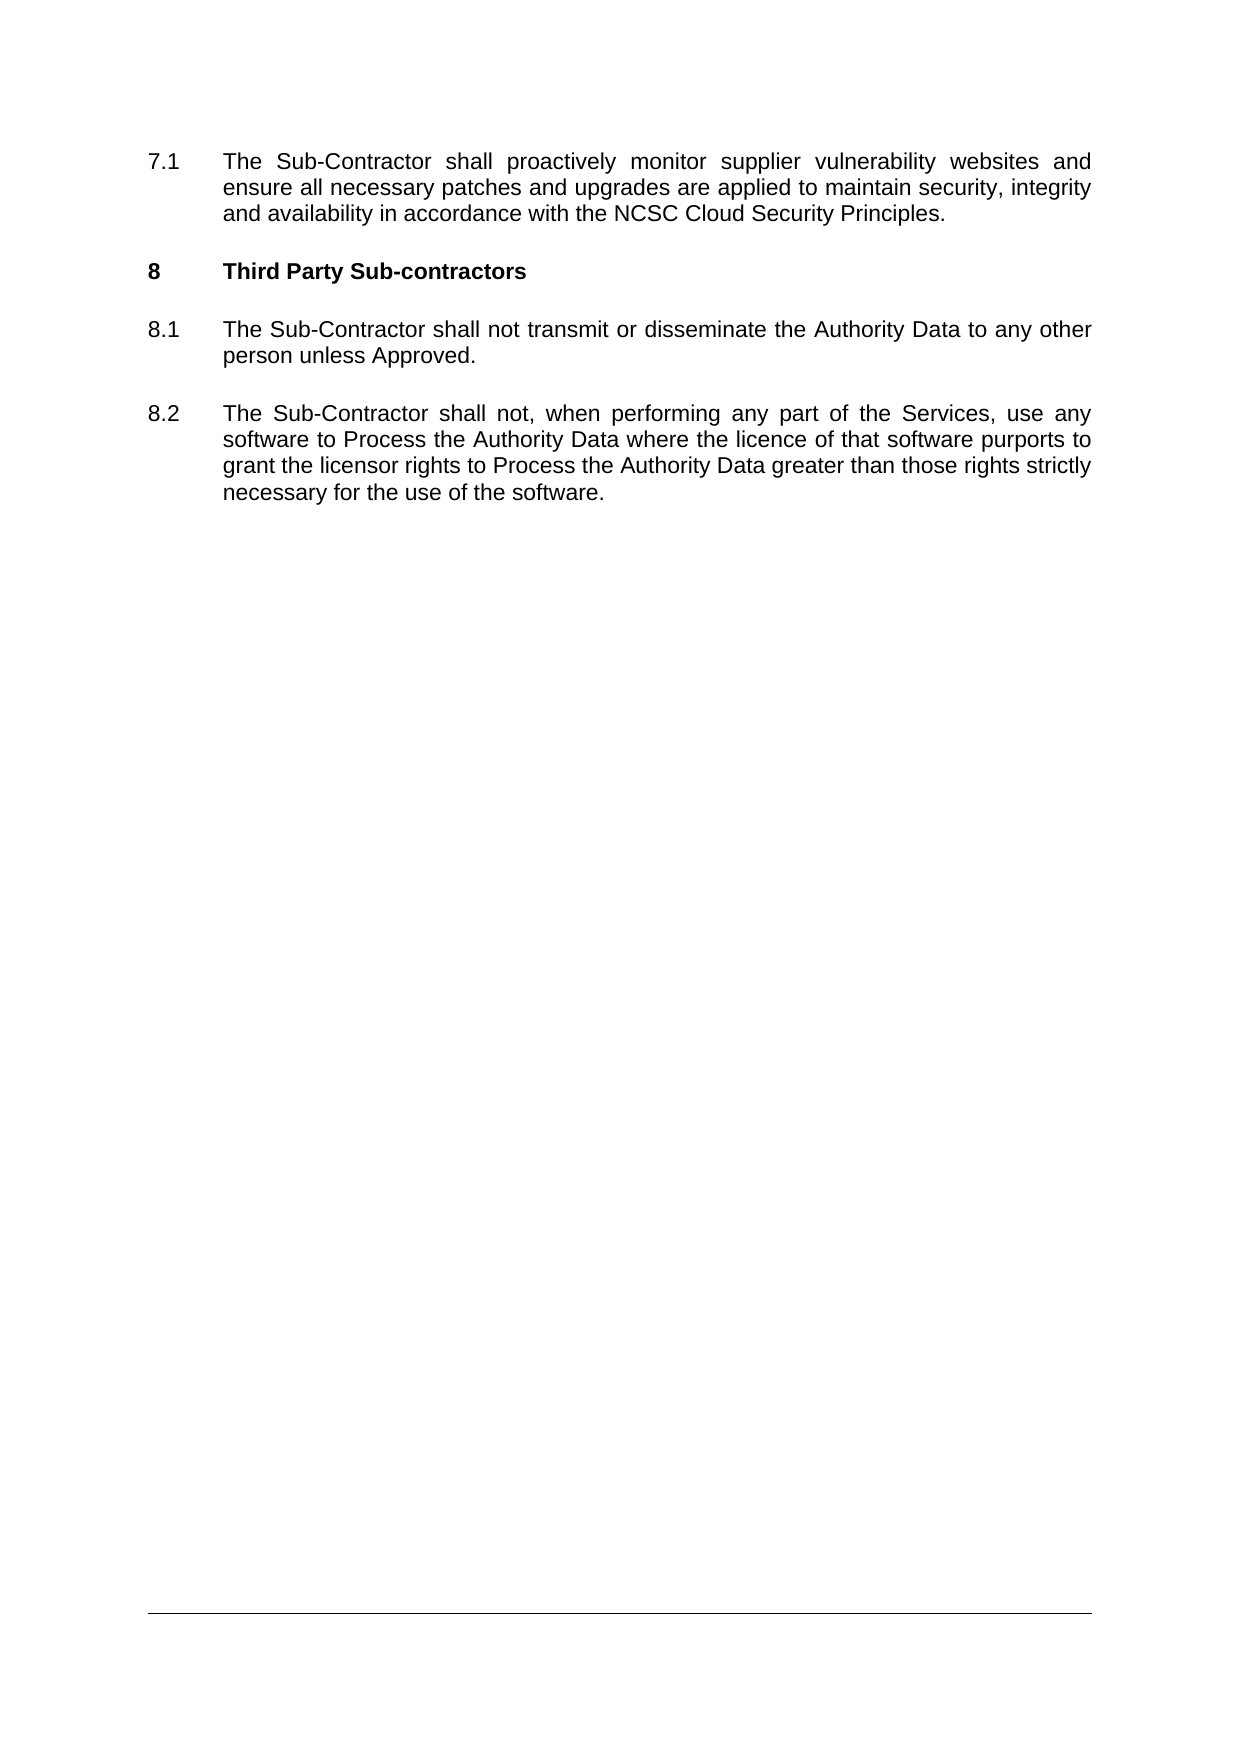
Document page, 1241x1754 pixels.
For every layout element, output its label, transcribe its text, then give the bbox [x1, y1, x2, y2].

list The Sub-Contractor shall not, when performing any part of the Services, use any software to Process the Authority Data where the licence of that software purports to grant the licensor rights to Process the Authority Data greater than those rights strictly necessary for the use of the software. [148, 399, 1092, 505]
list Third Party Sub-contractors [148, 258, 1092, 284]
list The Sub-Contractor shall not transmit or disseminate the Authority Data to any other person unless Approved. [148, 316, 1092, 368]
list The Sub-Contractor shall proactively monitor supplier vulnerability websites and ensure all necessary patches and upgrades are applied to maintain security, integrity and availability in accordance with the NCSC Cloud Security Principles. [148, 148, 1092, 227]
